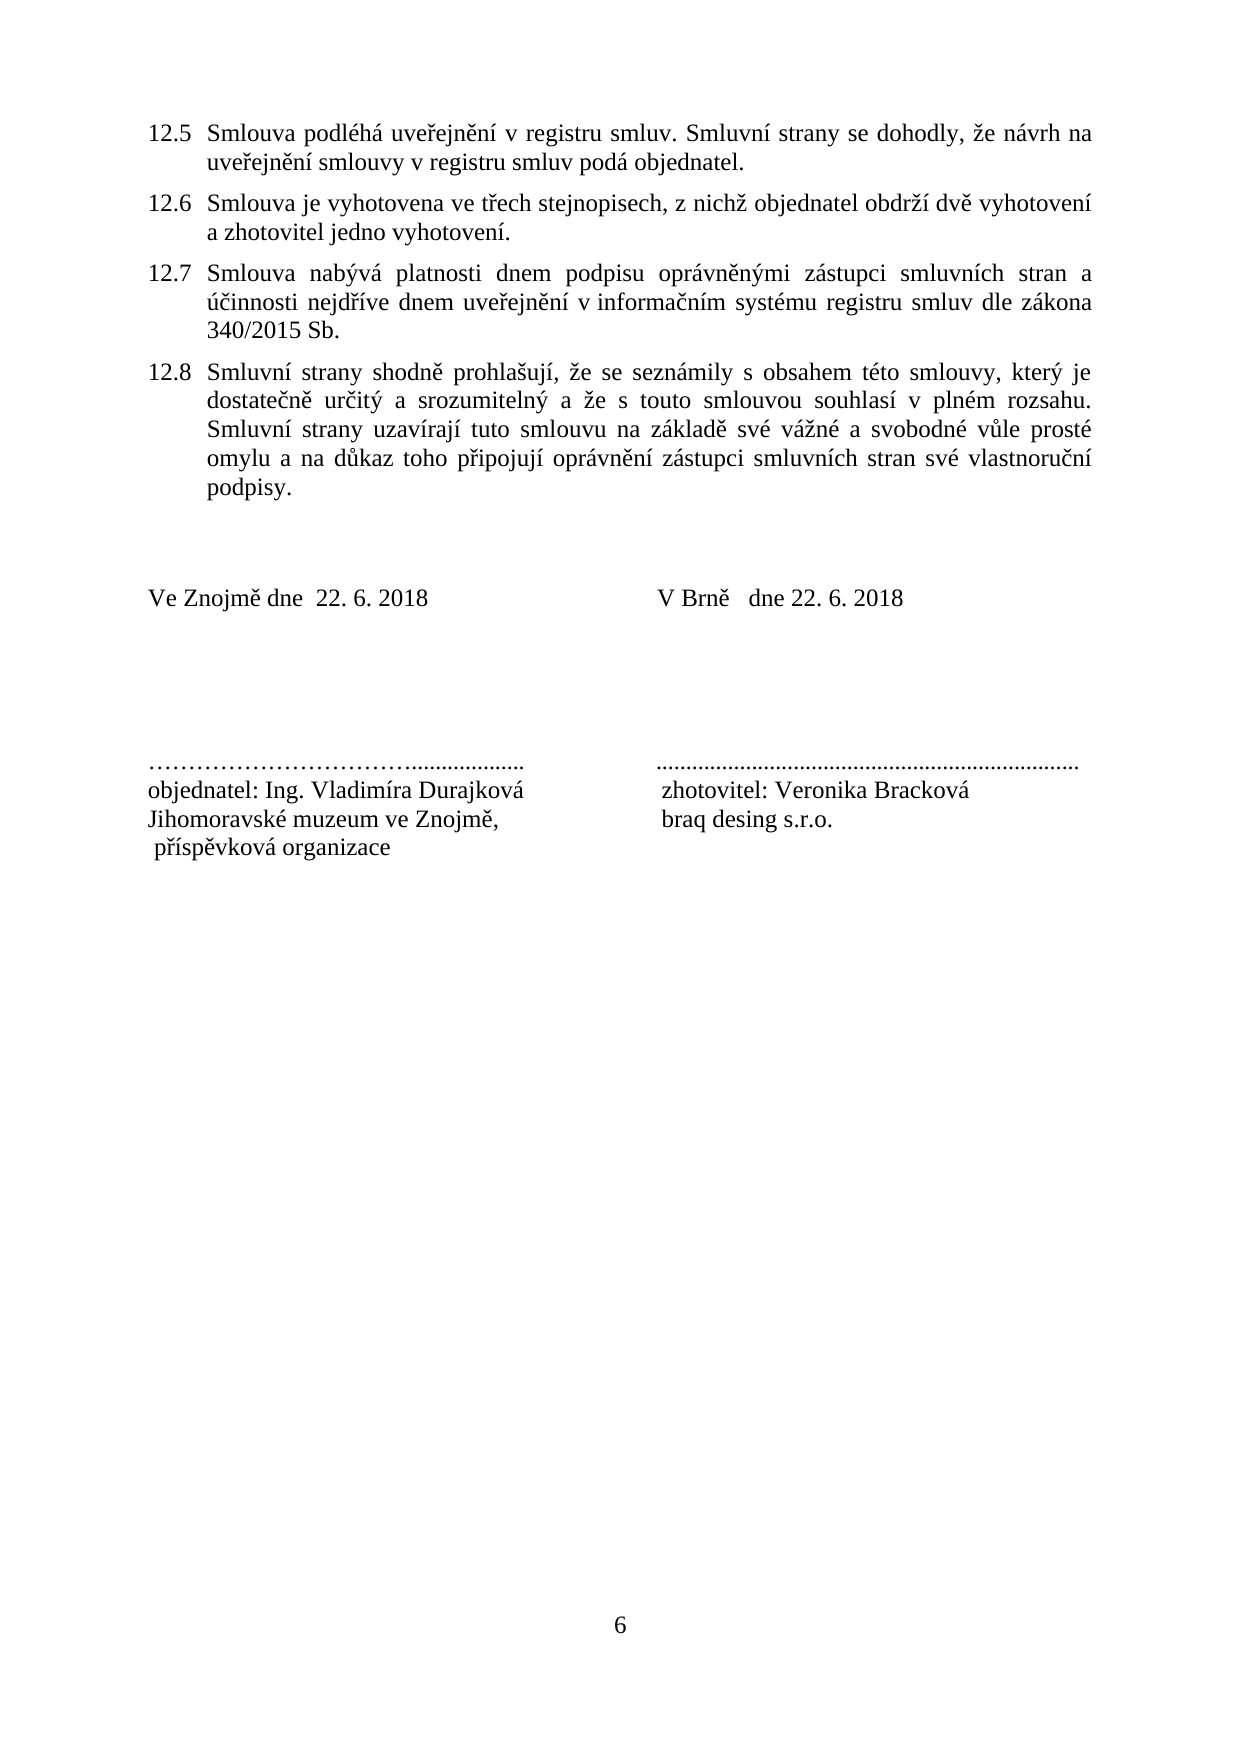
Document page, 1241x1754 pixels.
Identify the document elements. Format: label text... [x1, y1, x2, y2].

list Smlouva nabývá platnosti dnem podpisu oprávněnými zástupci smluvních stran a účinnosti nejdříve dnem uveřejnění v informačním systému registru smluv dle zákona 340/2015 Sb. [148, 258, 1093, 344]
text Jihomoravské muzeum ve Znojmě, braq desing s.r.o. [148, 804, 1093, 832]
text Ve Znojmě dne 22. 6. 2018 V Brně dne 22. 6. 2018 [148, 583, 1093, 612]
list Smlouva je vyhotovena ve třech stejnopisech, z nichž objednatel obdrží dvě vyhotovení a zhotovitel jedno vyhotovení. [148, 188, 1093, 246]
text objednatel: Ing. Vladimíra Durajková zhotovitel: Veronika Bracková [148, 775, 1093, 804]
list Smluvní strany shodně prohlašují, že se seznámily s obsahem této smlouvy, který je dostatečně určitý a srozumitelný a že s touto smlouvou souhlasí v plném rozsahu. Smluvní strany uzavírají tuto smlouvu na základě své vážné a svobodné vůle prosté omylu a na důkaz toho připojují oprávnění zástupci smluvních stran své vlastnoruční podpisy. [148, 357, 1093, 501]
text ……………………………................... ....................................................................... [148, 747, 1093, 775]
text příspěvková organizace [148, 832, 1093, 861]
list Smlouva podléhá uveřejnění v registru smluv. Smluvní strany se dohodly, že návrh na uveřejnění smlouvy v registru smluv podá objednatel. [148, 118, 1093, 176]
